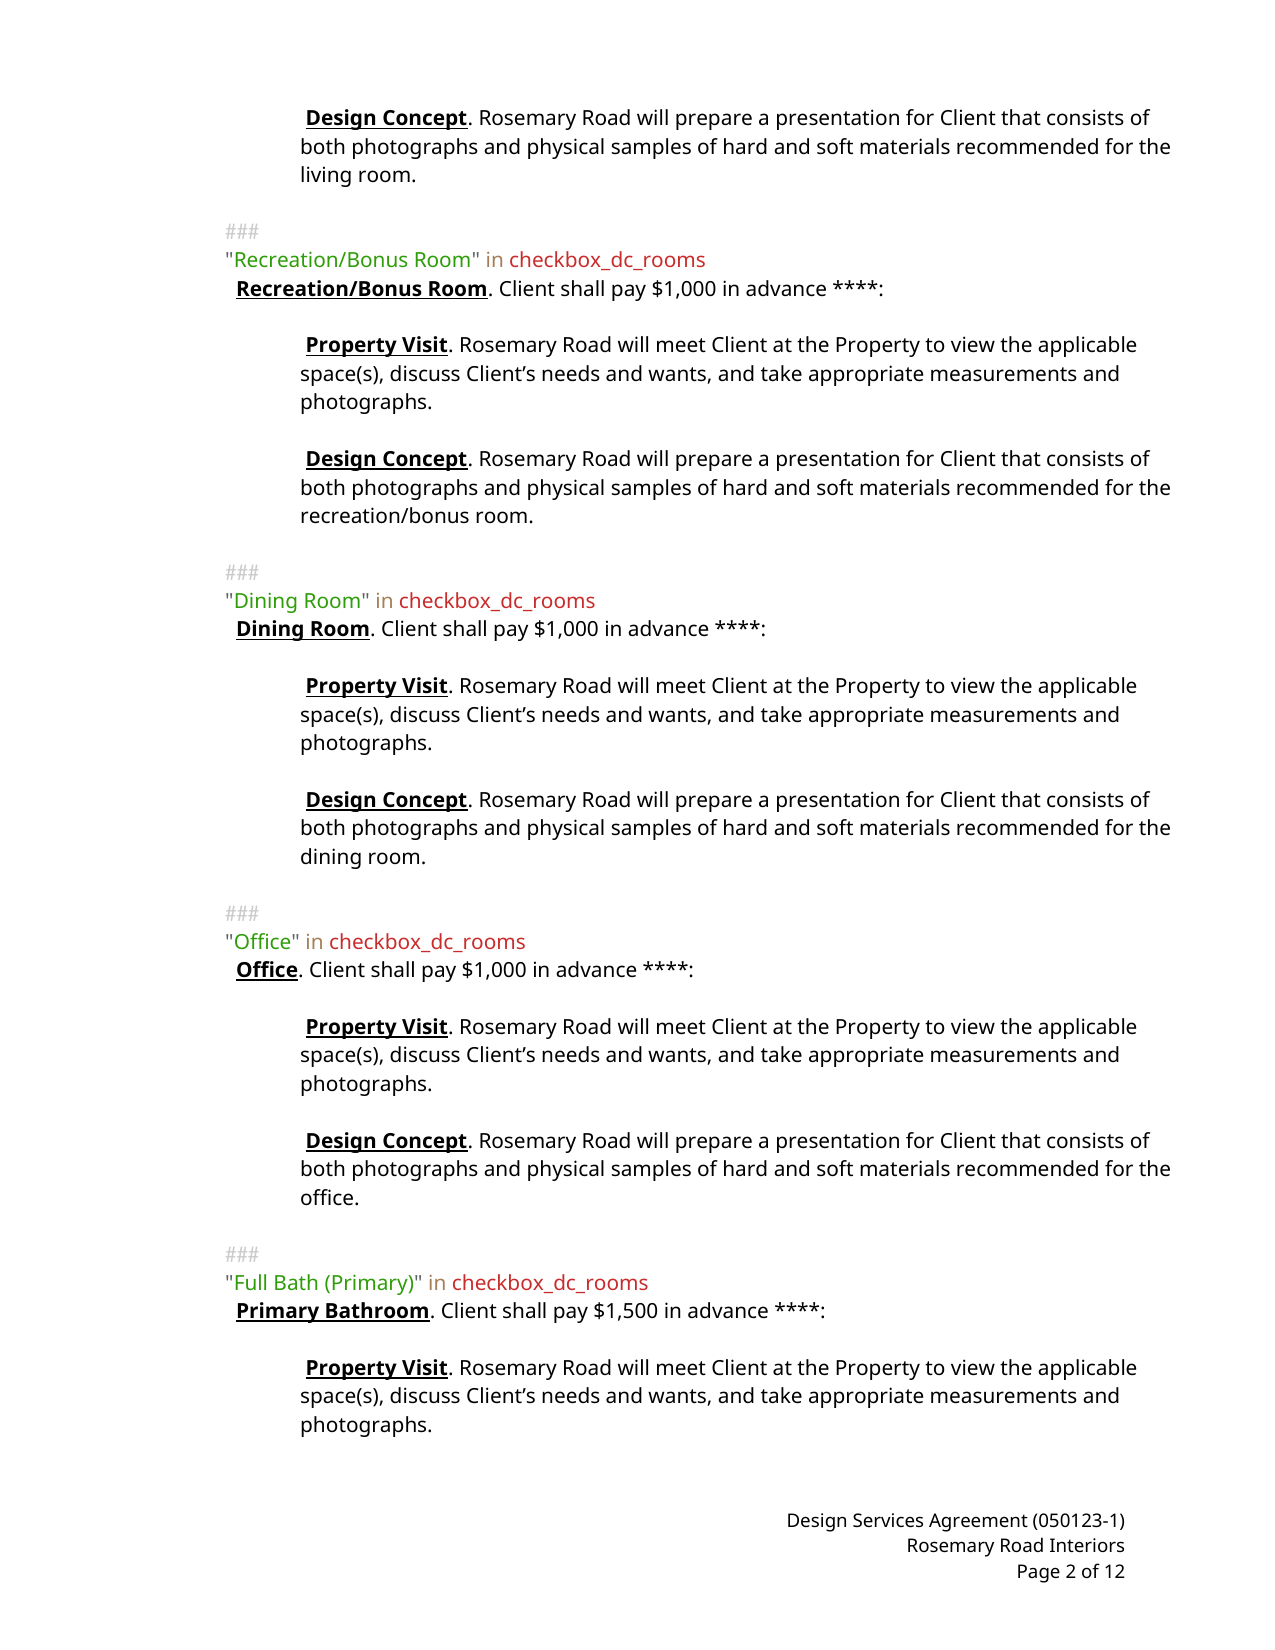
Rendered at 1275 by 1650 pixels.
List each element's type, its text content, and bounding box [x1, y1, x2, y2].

text Design Concept. Rosemary Road will prepare a presentation for Client that consists of both photographs and physical samples of hard and soft materials recommended for the dining room. [300, 785, 1200, 870]
text Design Concept. Rosemary Road will prepare a presentation for Client that consists of both photographs and physical samples of hard and soft materials recommended for the recreation/bonus room. [300, 444, 1200, 529]
text Primary Bathroom. Client shall pay $1,500 in advance ****: [225, 1296, 1200, 1324]
text Design Concept. Rosemary Road will prepare a presentation for Client that consists of both photographs and physical samples of hard and soft materials recommended for the office. [300, 1126, 1200, 1211]
text Dining Room. Client shall pay $1,000 in advance ****: [225, 614, 1200, 643]
text Design Concept. Rosemary Road will prepare a presentation for Client that consists of both photographs and physical samples of hard and soft materials recommended for the living room. [300, 103, 1200, 189]
text Office. Client shall pay $1,000 in advance ****: [225, 955, 1200, 984]
text Recreation/Bonus Room. Client shall pay $1,000 in advance ****: [225, 274, 1200, 302]
